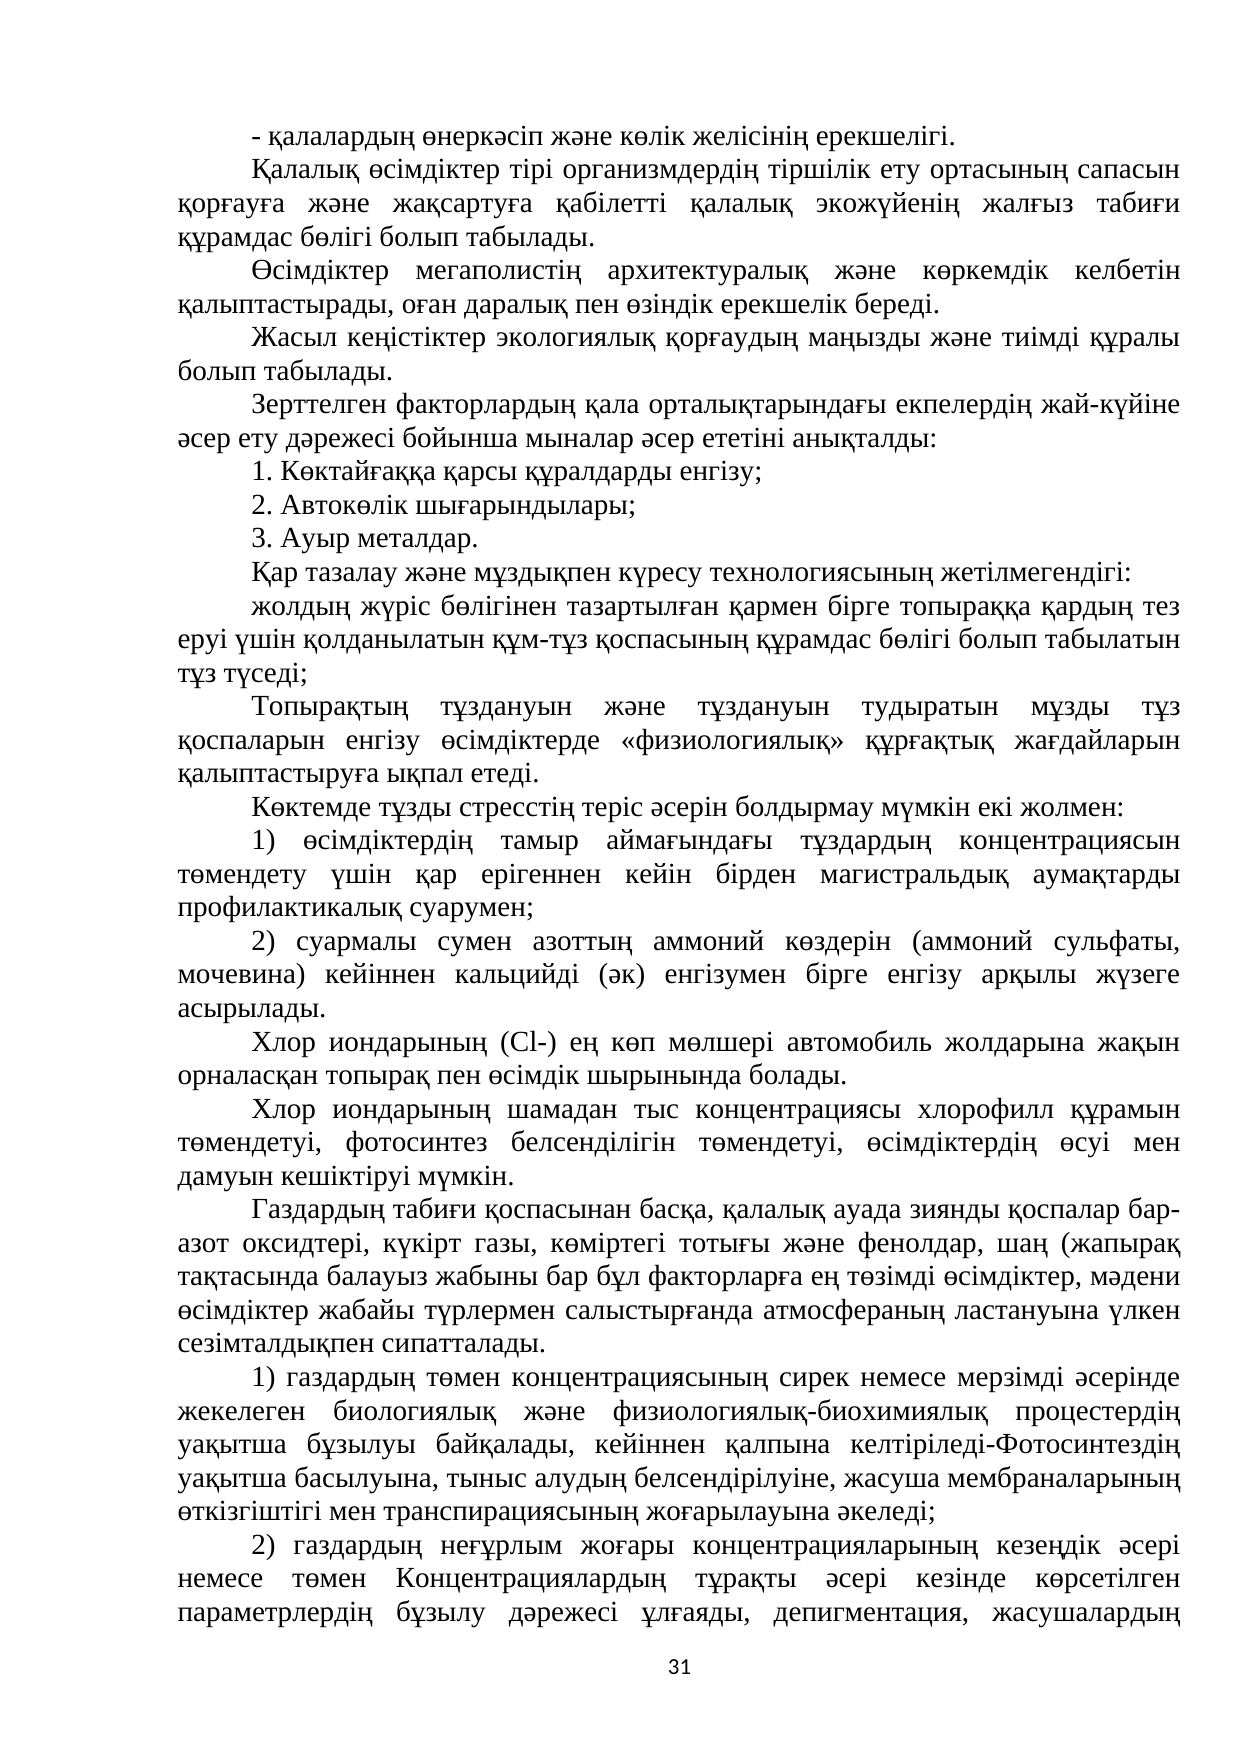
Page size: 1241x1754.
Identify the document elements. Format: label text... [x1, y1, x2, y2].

text жолдың жүріс бөлігінен тазартылған қармен бірге топыраққа қардың тез еруі үшін қолданылатын құм-тұз қоспасының құрамдас бөлігі болып табылатын тұз түседі; [177, 588, 1181, 688]
text Топырақтың тұздануын және тұздануын тудыратын мұзды тұз қоспаларын енгізу өсімдіктерде «физиологиялық» құрғақтық жағдайларын қалыптастыруға ықпал етеді. [177, 688, 1181, 789]
text 1. Көктайғаққа қарсы құралдарды енгізу; [177, 453, 1181, 487]
text 1) өсімдіктердің тамыр аймағындағы тұздардың концентрациясын төмендету үшін қар ерігеннен кейін бірден магистральдық аумақтарды профилактикалық суарумен; [177, 822, 1181, 923]
text 3. Ауыр металдар. [177, 521, 1181, 554]
text 2) суармалы сумен азоттың аммоний көздерін (аммоний сульфаты, мочевина) кейіннен кальцийді (әк) енгізумен бірге енгізу арқылы жүзеге асырылады. [177, 923, 1181, 1024]
text - қалалардың өнеркәсіп және көлік желісінің ерекшелігі. [177, 118, 1181, 152]
text Өсімдіктер мегаполистің архитектуралық және көркемдік келбетін қалыптастырады, оған даралық пен өзіндік ерекшелік береді. [177, 252, 1181, 319]
text Хлор иондарының шамадан тыс концентрациясы хлорофилл құрамын төмендетуі, фотосинтез белсенділігін төмендетуі, өсімдіктердің өсуі мен дамуын кешіктіруі мүмкін. [177, 1091, 1181, 1191]
text Қар тазалау және мұздықпен күресу технологиясының жетілмегендігі: [177, 554, 1181, 588]
text Зерттелген факторлардың қала орталықтарындағы екпелердің жай-күйіне әсер ету дәрежесі бойынша мыналар әсер ететіні анықталды: [177, 386, 1181, 453]
text Қалалық өсімдіктер тірі организмдердің тіршілік ету ортасының сапасын қорғауға және жақсартуға қабілетті қалалық экожүйенің жалғыз табиғи құрамдас бөлігі болып табылады. [177, 152, 1181, 252]
text Жасыл кеңістіктер экологиялық қорғаудың маңызды және тиімді құралы болып табылады. [177, 319, 1181, 386]
text Газдардың табиғи қоспасынан басқа, қалалық ауада зиянды қоспалар бар-азот оксидтері, күкірт газы, көміртегі тотығы және фенолдар, шаң (жапырақ тақтасында балауыз жабыны бар бұл факторларға ең төзімді өсімдіктер, мәдени өсімдіктер жабайы түрлермен салыстырғанда атмосфераның ластануына үлкен сезімталдықпен сипатталады. [177, 1191, 1181, 1359]
text Хлор иондарының (Cl-) ең көп мөлшері автомобиль жолдарына жақын орналасқан топырақ пен өсімдік шырынында болады. [177, 1024, 1181, 1091]
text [177, 1527, 1181, 1627]
text 1) газдардың төмен концентрациясының сирек немесе мерзімді әсерінде жекелеген биологиялық және физиологиялық-биохимиялық процестердің уақытша бұзылуы байқалады, кейіннен қалпына келтіріледі-Фотосинтездің уақытша басылуына, тыныс алудың белсендірілуіне, жасуша мембраналарының өткізгіштігі мен транспирациясының жоғарылауына әкеледі; [177, 1359, 1181, 1527]
text 2. Автокөлік шығарындылары; [177, 487, 1181, 521]
text Көктемде тұзды стресстің теріс әсерін болдырмау мүмкін екі жолмен: [177, 789, 1181, 822]
